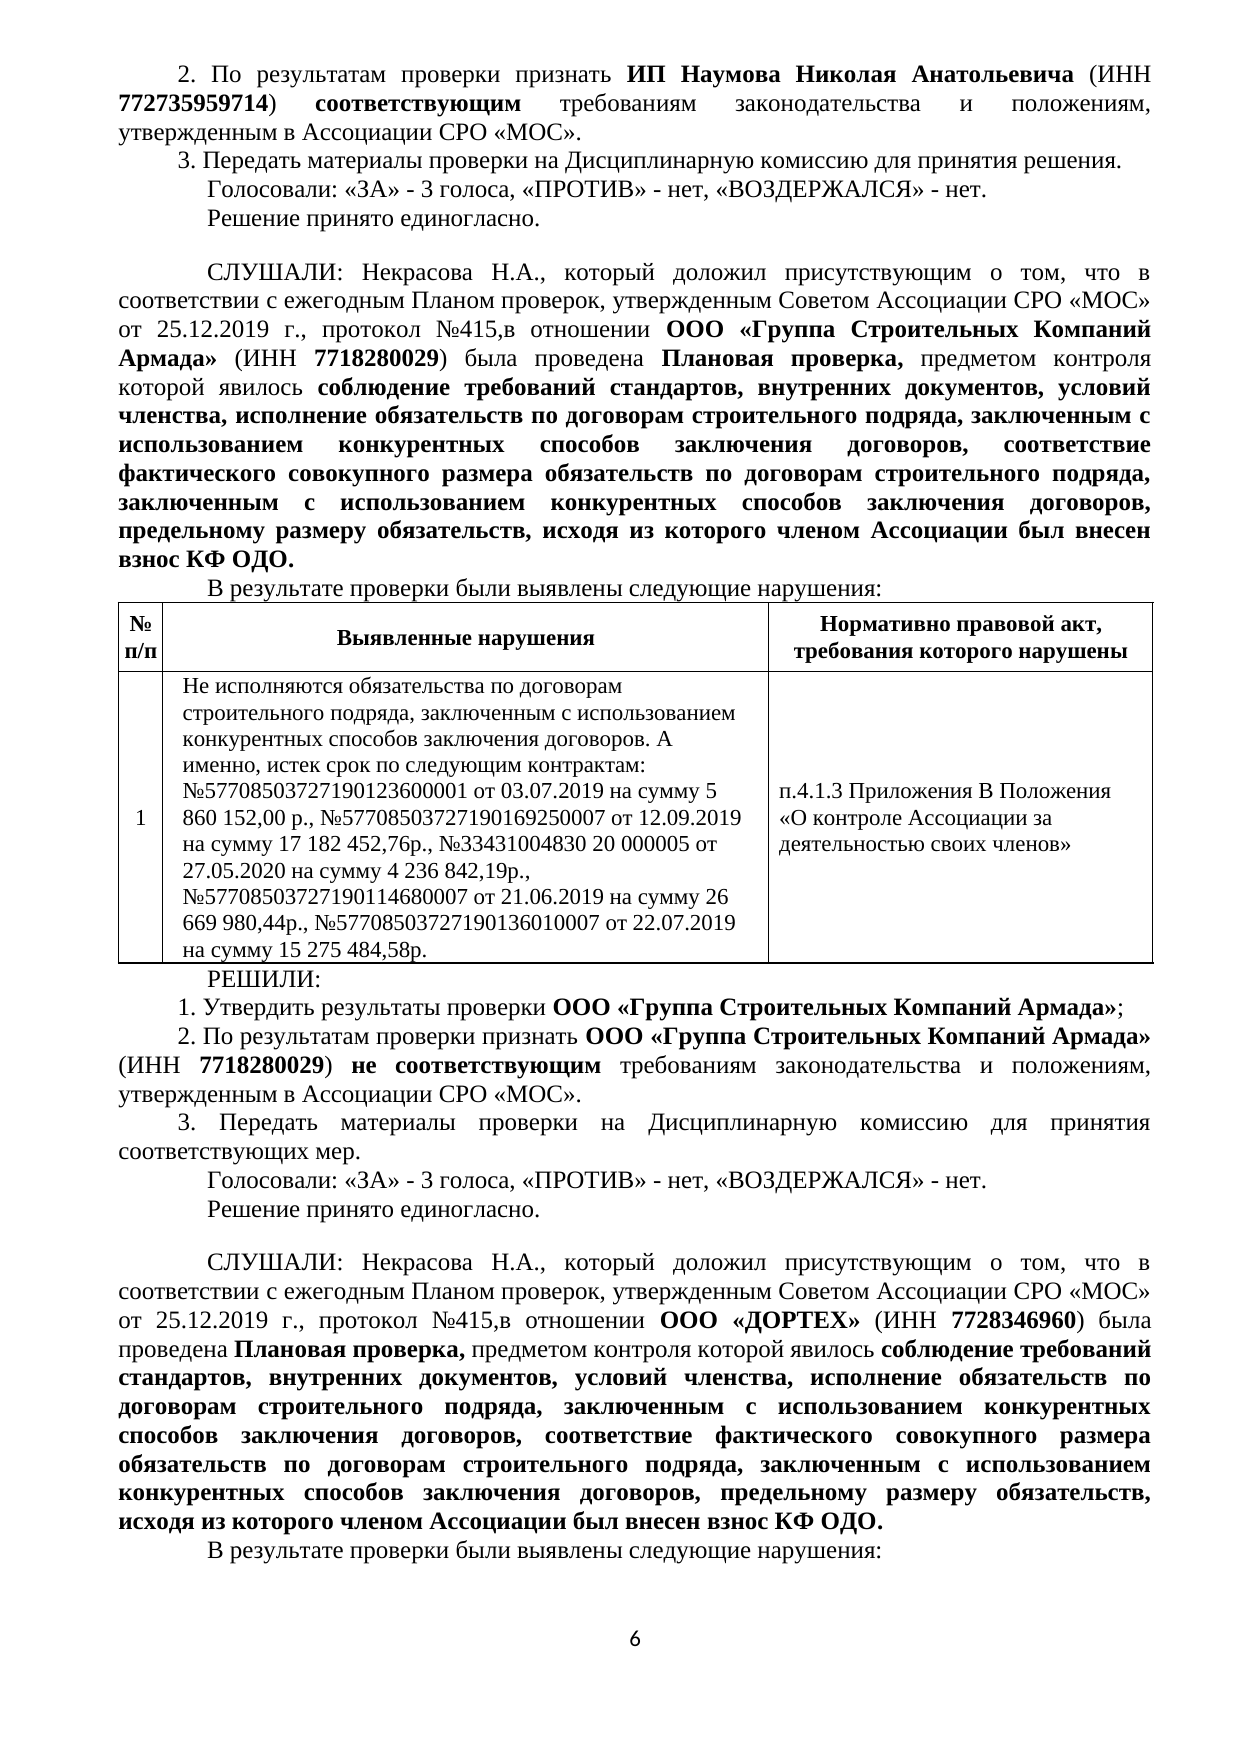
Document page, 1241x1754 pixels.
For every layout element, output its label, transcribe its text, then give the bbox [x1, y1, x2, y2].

table_cell Не исполняются обязательства по договорам строительного подряда, заключенным с использованием конкурентных способов заключения договоров. А именно, истек срок по следующим контрактам: №57708503727190123600001 от 03.07.2019 на сумму 5 860 152,00 р., №57708503727190169250007 от 12.09.2019 на сумму 17 182 452,76р., №33431004830 20 000005 от 27.05.2020 на сумму 4 236 842,19р., №57708503727190114680007 от 21.06.2019 на сумму 26 669 980,44р., №57708503727190136010007 от 22.07.2019 на сумму 15 275 484,58р. [163, 672, 768, 962]
table_cell п.4.1.3 Приложения В Положения «О контроле Ассоциации за деятельностью своих членов» [769, 672, 1152, 962]
table_header № п/п [119, 603, 162, 671]
text РЕШИЛИ: [118, 964, 1152, 992]
table_header Выявленные нарушения [163, 603, 768, 671]
table_cell 1 [119, 672, 162, 962]
text 1. Утвердить результаты проверки ; [118, 992, 1152, 1021]
text Голосовали: «ЗА» - 3 голоса, «ПРОТИВ» - нет, «ВОЗДЕРЖАЛСЯ» - нет. [118, 174, 1152, 203]
text Голосовали: «ЗА» - 3 голоса, «ПРОТИВ» - нет, «ВОЗДЕРЖАЛСЯ» - нет. [118, 1165, 1152, 1194]
text 3. Передать материалы проверки на Дисциплинарную комиссию для принятия решения. [118, 145, 1152, 174]
text 3. Передать материалы проверки на Дисциплинарную комиссию для принятия соответствующих мер. [118, 1107, 1152, 1165]
text Решение принято единогласно. [133, 203, 1152, 232]
text Решение принято единогласно. [133, 1194, 1152, 1222]
text В результате проверки были выявлены следующие нарушения: [118, 573, 1152, 602]
text В результате проверки были выявлены следующие нарушения: [118, 1535, 1152, 1564]
table_header Нормативно правовой акт, требования которого нарушены [769, 603, 1152, 671]
text 2. По результатам проверки признать (ИНН ) не соответствующим требованиям законодательства и положениям, утвержденным в Ассоциации СРО «МОС». [118, 1021, 1152, 1107]
text 2. По результатам проверки признать а (ИНН ) соответствующим требованиям законодательства и положениям, утвержденным в Ассоциации СРО «МОС». [118, 59, 1152, 145]
